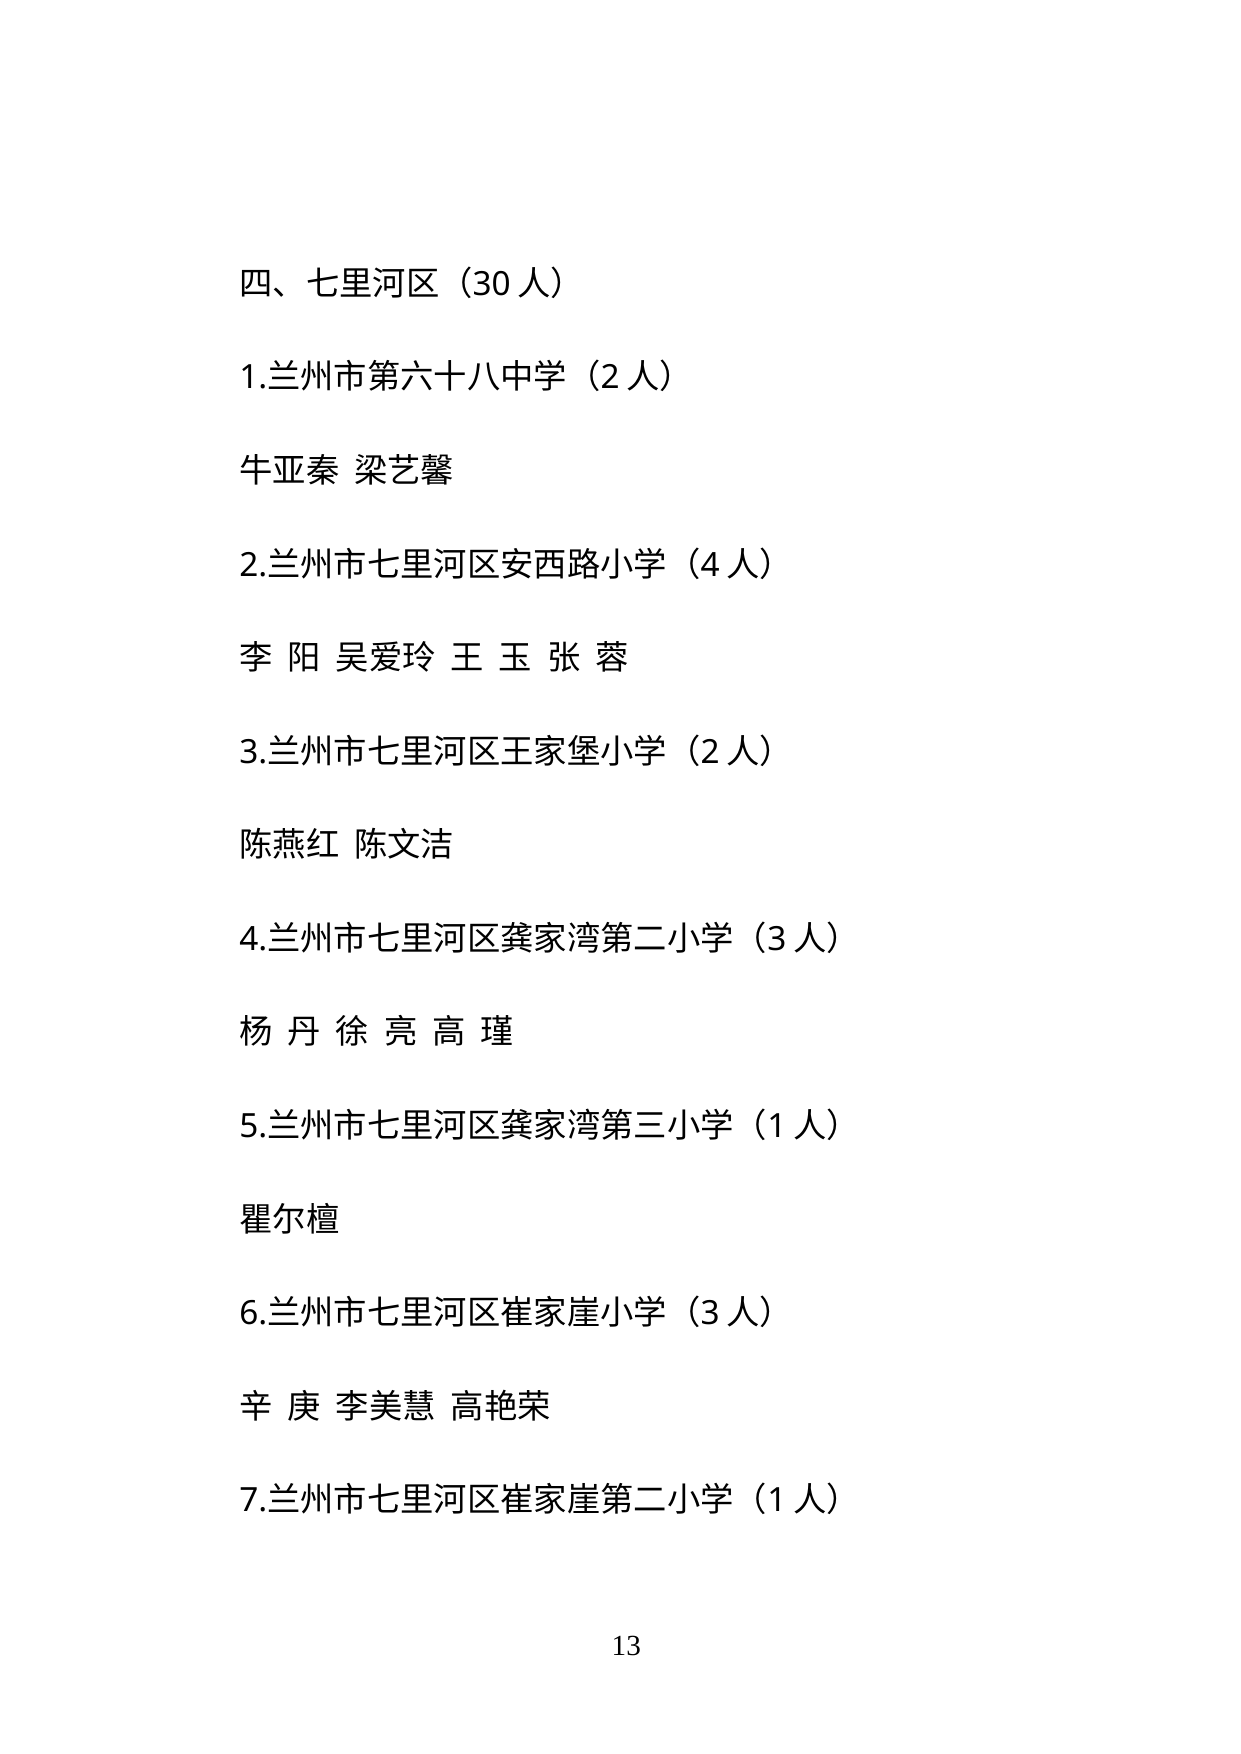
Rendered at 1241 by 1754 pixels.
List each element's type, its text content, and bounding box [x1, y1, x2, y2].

text 5.兰州市七里河区龚家湾第三小学（1人） [165, 1076, 1087, 1170]
text 李 阳 吴爱玲 王 玉 张 蓉 [165, 608, 1087, 702]
text 四、七里河区（30人） [165, 234, 1087, 328]
text 2.兰州市七里河区安西路小学（4人） [165, 515, 1087, 608]
text 牛亚秦 梁艺馨 [165, 421, 1087, 515]
text 陈燕红 陈文洁 [165, 796, 1087, 889]
text 辛 庚 李美慧 高艳荣 [165, 1357, 1087, 1450]
text 6.兰州市七里河区崔家崖小学（3人） [165, 1263, 1087, 1357]
text 3.兰州市七里河区王家堡小学（2人） [165, 702, 1087, 796]
text 7.兰州市七里河区崔家崖第二小学（1人） [165, 1450, 1087, 1544]
text 4.兰州市七里河区龚家湾第二小学（3人） [165, 889, 1087, 983]
text 杨 丹 徐 亮 高 瑾 [165, 983, 1087, 1076]
text 1.兰州市第六十八中学（2人） [165, 328, 1087, 421]
text 瞿尔檀 [165, 1170, 1087, 1263]
